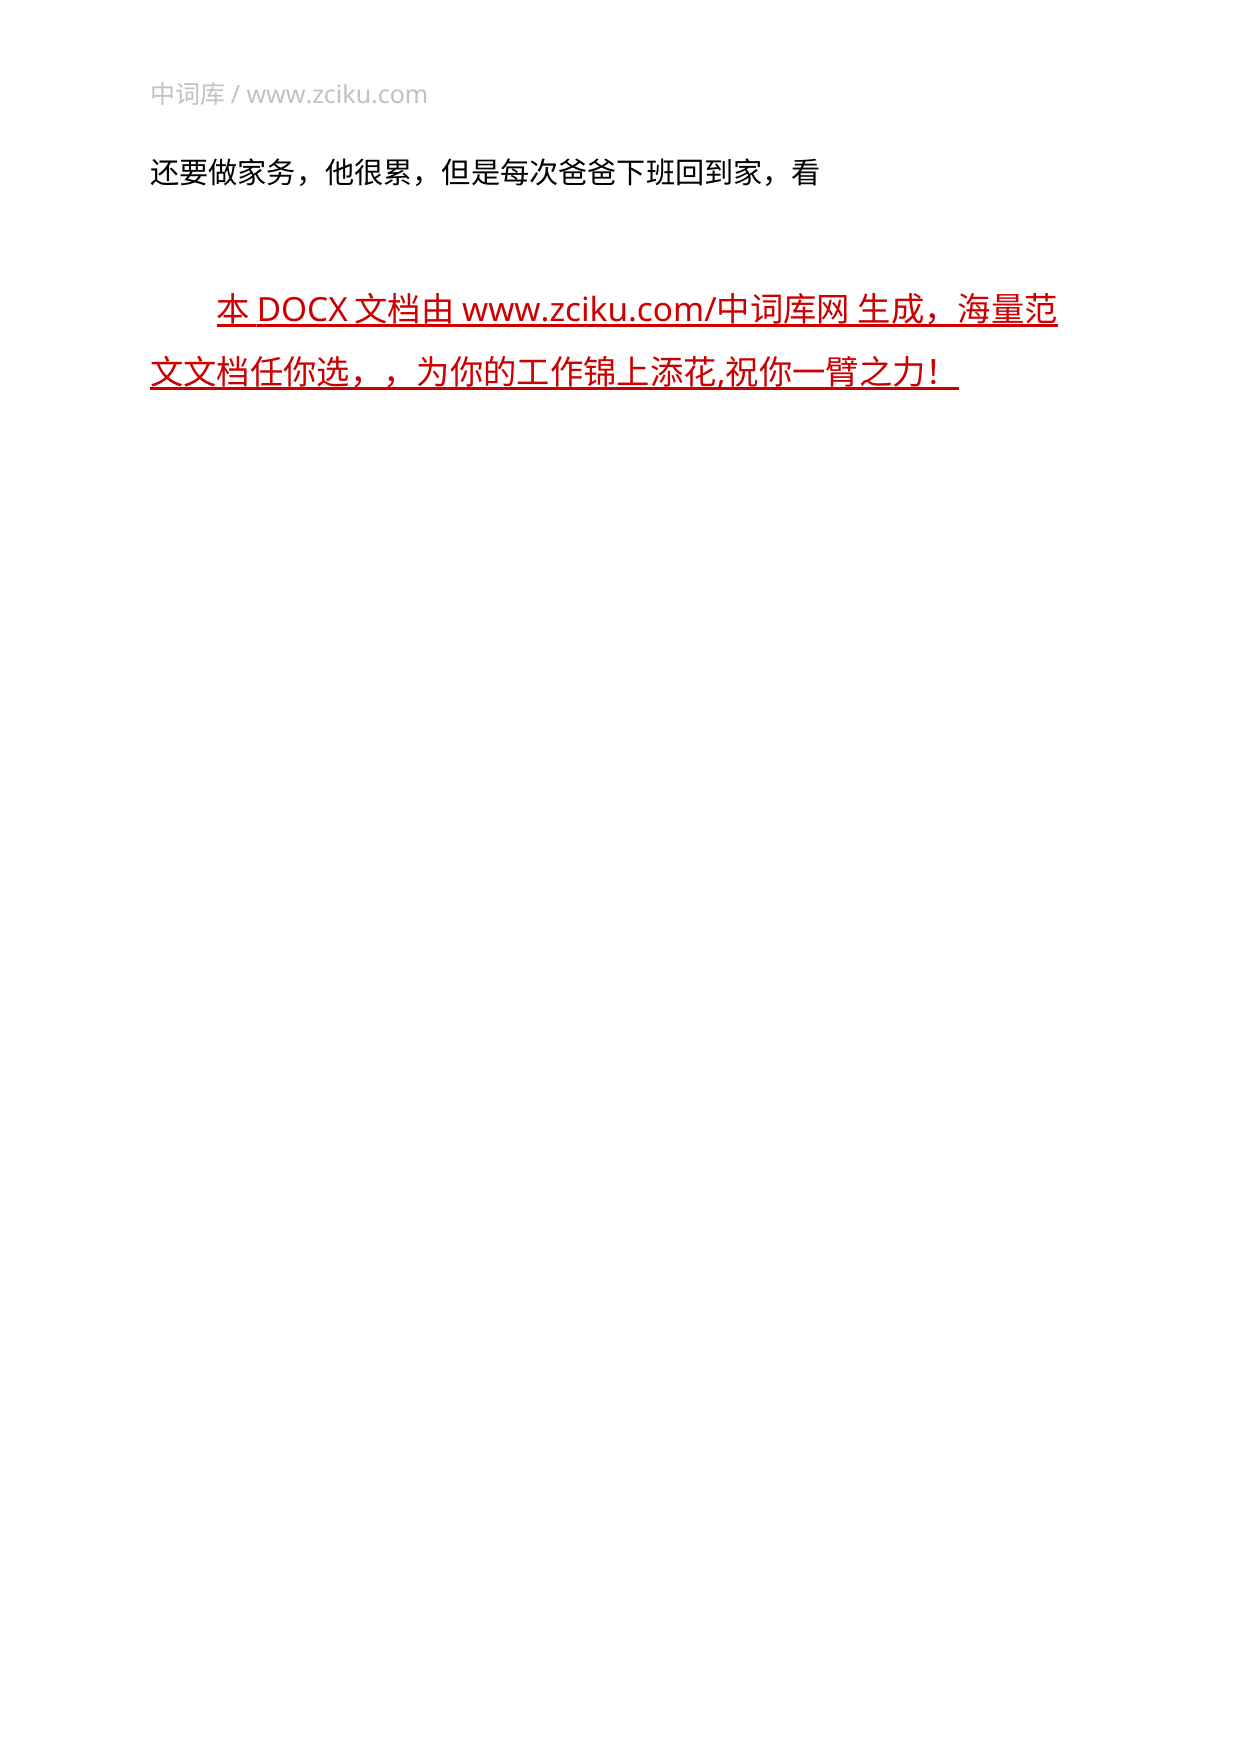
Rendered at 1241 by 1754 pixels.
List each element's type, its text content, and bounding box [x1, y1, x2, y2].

text 本DOCX文档由 www.zciku.com/中词库网 生成，海量范文文档任你选，，为你的工作锦上添花,祝你一臂之力！ [150, 283, 1090, 394]
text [150, 150, 1090, 192]
